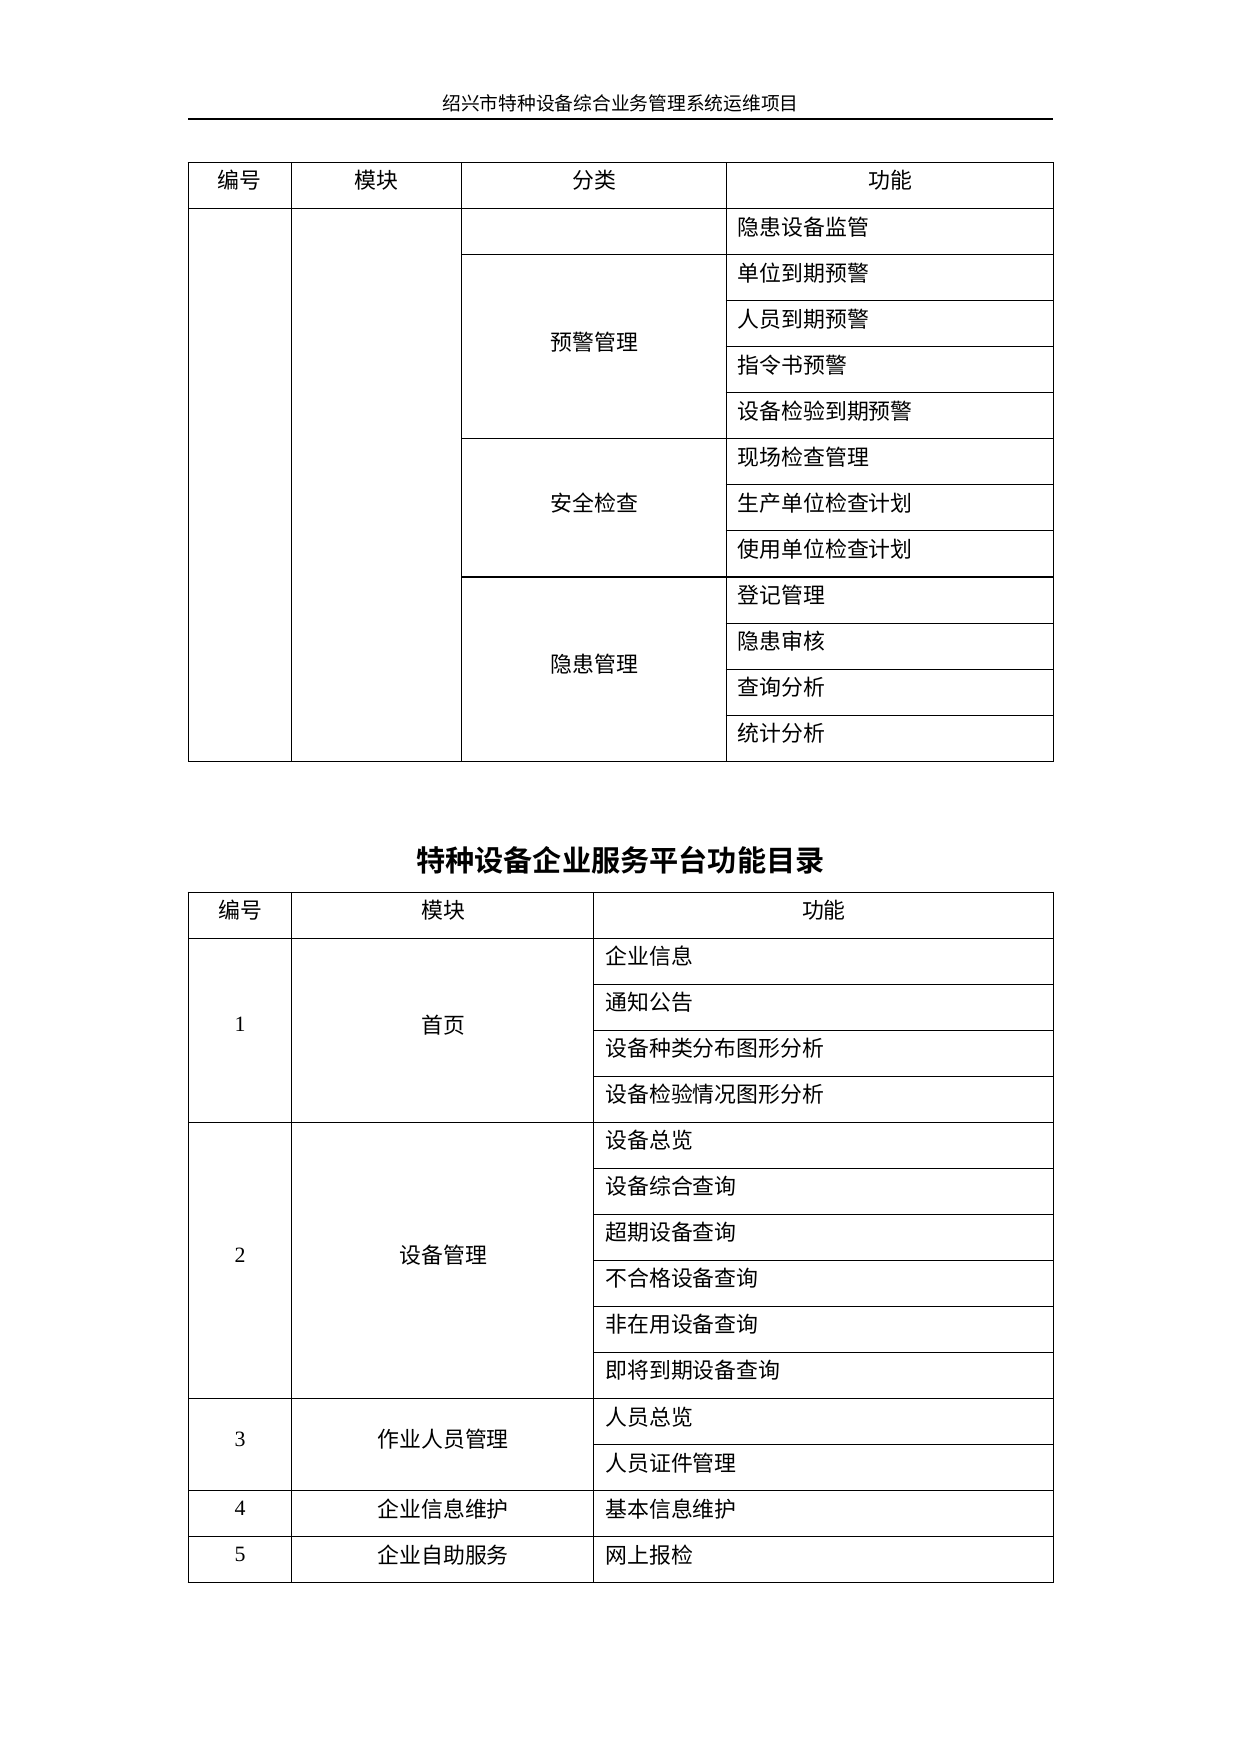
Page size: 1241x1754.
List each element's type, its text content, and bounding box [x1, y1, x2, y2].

table_cell 隐患管理 [462, 578, 726, 761]
table_cell 单位到期预警 [727, 255, 1053, 300]
table_cell 不合格设备查询 [594, 1261, 1053, 1306]
table_cell 超期设备查询 [594, 1215, 1053, 1260]
table_cell 使用单位检查计划 [727, 531, 1053, 576]
table_cell 人员总览 [594, 1399, 1053, 1444]
table_header 功能 [594, 893, 1053, 938]
table_cell 查询分析 [727, 670, 1053, 714]
table_cell 非在用设备查询 [594, 1307, 1053, 1352]
table_cell 人员证件管理 [594, 1445, 1053, 1490]
table_cell 首页 [292, 939, 593, 1122]
table_cell 企业自助服务 [292, 1537, 593, 1582]
table_cell 2 [189, 1123, 291, 1398]
table_cell 指令书预警 [727, 347, 1053, 392]
table_cell 网上报检 [594, 1537, 1053, 1582]
table_cell 设备检验到期预警 [727, 393, 1053, 438]
table_header 编号 [189, 893, 291, 938]
table_cell 人员到期预警 [727, 301, 1053, 346]
table_cell 企业信息维护 [292, 1491, 593, 1536]
table_cell 生产单位检查计划 [727, 485, 1053, 530]
table_cell 企业信息 [594, 939, 1053, 984]
table_header 功能 [727, 163, 1053, 208]
table_cell 统计分析 [727, 716, 1053, 761]
table_cell 现场检查管理 [727, 439, 1053, 484]
text 特种设备企业服务平台功能目录 [187, 827, 1053, 892]
table_cell 作业人员管理 [292, 1399, 593, 1490]
table_header 模块 [292, 163, 461, 208]
table_cell 设备检验情况图形分析 [594, 1077, 1053, 1122]
table_cell 设备种类分布图形分析 [594, 1031, 1053, 1076]
table_cell 3 [189, 1399, 291, 1490]
table_cell 1 [189, 939, 291, 1122]
table_cell 设备管理 [292, 1123, 593, 1398]
table_header 编号 [189, 163, 291, 208]
table_cell 5 [189, 1537, 291, 1582]
table_cell 登记管理 [727, 578, 1053, 622]
table_cell 设备综合查询 [594, 1169, 1053, 1214]
table_cell 安全检查 [462, 439, 726, 576]
table_cell 基本信息维护 [594, 1491, 1053, 1536]
table_cell 通知公告 [594, 985, 1053, 1030]
table_header 模块 [292, 893, 593, 938]
table_cell 4 [189, 1491, 291, 1536]
table_cell 隐患审核 [727, 624, 1053, 668]
table_cell 设备总览 [594, 1123, 1053, 1168]
table_header 分类 [462, 163, 726, 208]
table_cell 即将到期设备查询 [594, 1353, 1053, 1398]
table_cell 隐患设备监管 [727, 209, 1053, 254]
table_cell 预警管理 [462, 255, 726, 438]
